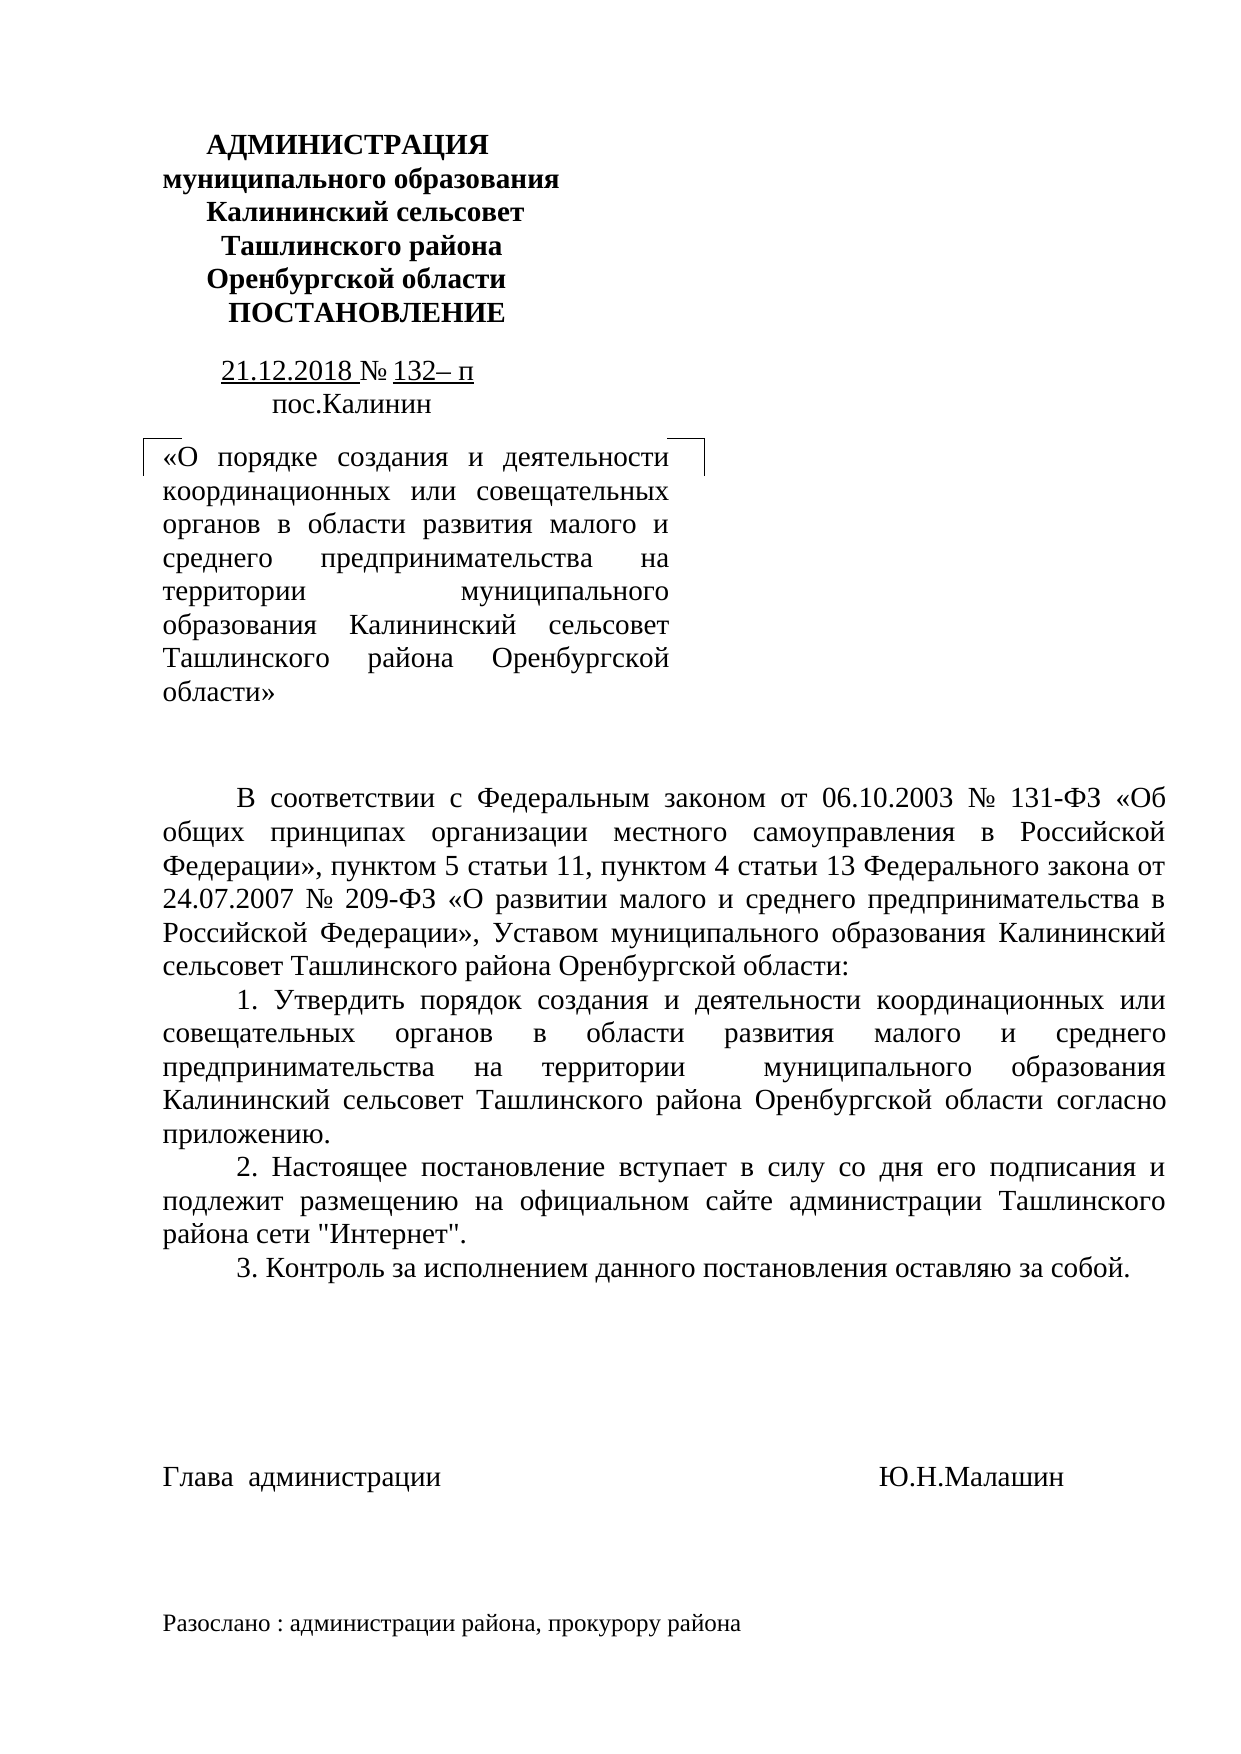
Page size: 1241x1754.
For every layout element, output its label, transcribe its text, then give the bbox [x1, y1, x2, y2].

text 2. Настоящее постановление вступает в силу со дня его подписания и подлежит размещению на официальном сайте администрации Ташлинского района сети "Интернет". [162, 1149, 1167, 1250]
text Ташлинского района [162, 228, 1167, 262]
text пос.Калинин [162, 386, 1167, 420]
text 1. Утвердить порядок создания и деятельности координационных или совещательных органов в области развития малого и среднего предпринимательства на территории муниципального образования Калининский сельсовет Ташлинского района Оренбургской области согласно приложению. [162, 982, 1167, 1149]
text «О порядке создания и деятельности координационных или совещательных органов в области развития малого и среднего предпринимательства на территории муниципального образования Калининский сельсовет Ташлинского района Оренбургской области» [162, 439, 669, 707]
text Оренбургской области [162, 262, 1167, 295]
text 3. Контроль за исполнением данного постановления оставляю за собой. [162, 1250, 1167, 1284]
text Глава администрации Ю.Н.Малашин [162, 1459, 1167, 1493]
text В соответствии с Федеральным законом от 06.10.2003 № 131-ФЗ «Об общих принципах организации местного самоуправления в Российской Федерации», пунктом 5 статьи 11, пунктом 4 статьи 13 Федерального закона от 24.07.2007 № 209-ФЗ «О развитии малого и среднего предпринимательства в Российской Федерации», Уставом муниципального образования Калининский сельсовет Ташлинского района Оренбургской области: [162, 781, 1167, 982]
text Разослано : администрации района, прокурору района [162, 1608, 1167, 1637]
text АДМИНИСТРАЦИЯ [162, 127, 1167, 161]
text 21.12.2018 № 132– п [162, 353, 1167, 386]
text Калининский сельсовет [162, 194, 1167, 228]
subtitle ПОСТАНОВЛЕНИЕ [162, 295, 1167, 329]
text муниципального образования [162, 161, 1167, 194]
